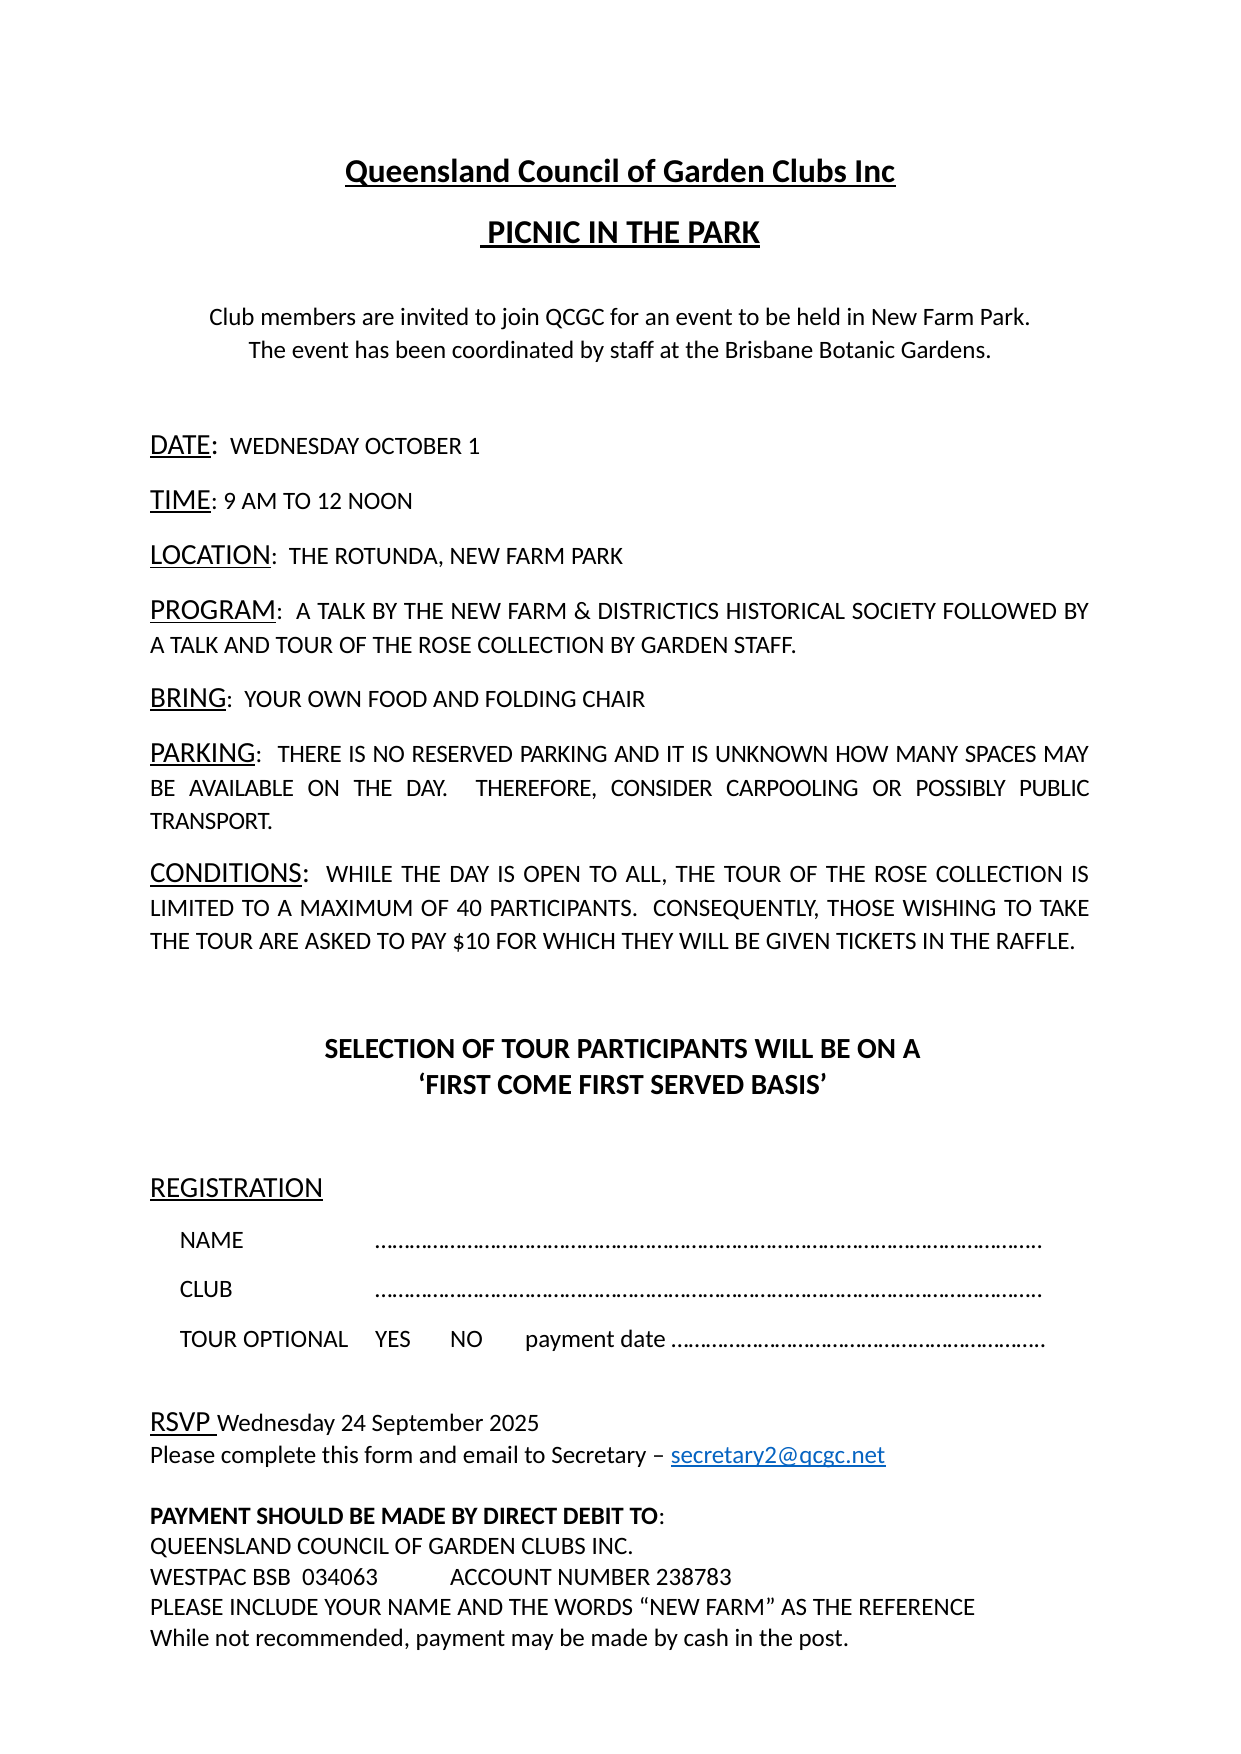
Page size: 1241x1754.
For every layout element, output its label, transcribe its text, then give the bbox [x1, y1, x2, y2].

text QUEENSLAND COUNCIL OF GARDEN CLUBS INC. [150, 1531, 1090, 1561]
text SELECTION OF TOUR PARTICIPANTS WILL BE ON A [209, 1030, 1036, 1066]
text TOUR OPTIONAL YES NO payment date ……………………………………………………….. [179, 1323, 1090, 1354]
text REGISTRATION [150, 1169, 1090, 1204]
text LOCATION: THE ROTUNDA, NEW FARM PARK [150, 536, 1090, 572]
text BRING: YOUR OWN FOOD AND FOLDING CHAIR [150, 679, 1090, 714]
text Queensland Council of Garden Clubs Inc [150, 150, 1090, 191]
text NAME …………………………………………………………………………………………………….. [179, 1224, 1090, 1254]
text WESTPAC BSB 034063 ACCOUNT NUMBER 238783 [150, 1561, 1090, 1592]
text PROGRAM: A TALK BY THE NEW FARM & DISTRICTICS HISTORICAL SOCIETY FOLLOWED BY A TALK AND TOUR OF THE ROSE COLLECTION BY GARDEN STAFF. [150, 591, 1090, 660]
text ‘FIRST COME FIRST SERVED BASIS’ [209, 1066, 1036, 1101]
text PAYMENT SHOULD BE MADE BY DIRECT DEBIT TO: [150, 1500, 1090, 1531]
text While not recommended, payment may be made by cash in the post. [150, 1622, 1090, 1653]
text CONDITIONS: WHILE THE DAY IS OPEN TO ALL, THE TOUR OF THE ROSE COLLECTION IS LIMITED TO A MAXIMUM OF 40 PARTICIPANTS. CONSEQUENTLY, THOSE WISHING TO TAKE THE TOUR ARE ASKED TO PAY $10 FOR WHICH THEY WILL BE GIVEN TICKETS IN THE RAFFLE. [150, 854, 1090, 956]
text Club members are invited to join QCGC for an event to be held in New Farm Park. [150, 301, 1090, 332]
text RSVP Wednesday 24 September 2025 [150, 1403, 1090, 1439]
text DATE: WEDNESDAY OCTOBER 1 [150, 426, 1090, 462]
text Please complete this form and email to Secretary – secretary2@qcgc.net [150, 1439, 1090, 1469]
text PARKING: THERE IS NO RESERVED PARKING AND IT IS UNKNOWN HOW MANY SPACES MAY BE AVAILABLE ON THE DAY. THEREFORE, CONSIDER CARPOOLING OR POSSIBLY PUBLIC TRANSPORT. [150, 734, 1090, 835]
text TIME: 9 AM TO 12 NOON [150, 481, 1090, 517]
text PICNIC IN THE PARK [150, 211, 1090, 251]
text PLEASE INCLUDE YOUR NAME AND THE WORDS “NEW FARM” AS THE REFERENCE [150, 1592, 1090, 1622]
text CLUB …………………………………………………………………………………………………….. [179, 1274, 1090, 1304]
text The event has been coordinated by staff at the Brisbane Botanic Gardens. [150, 334, 1090, 365]
